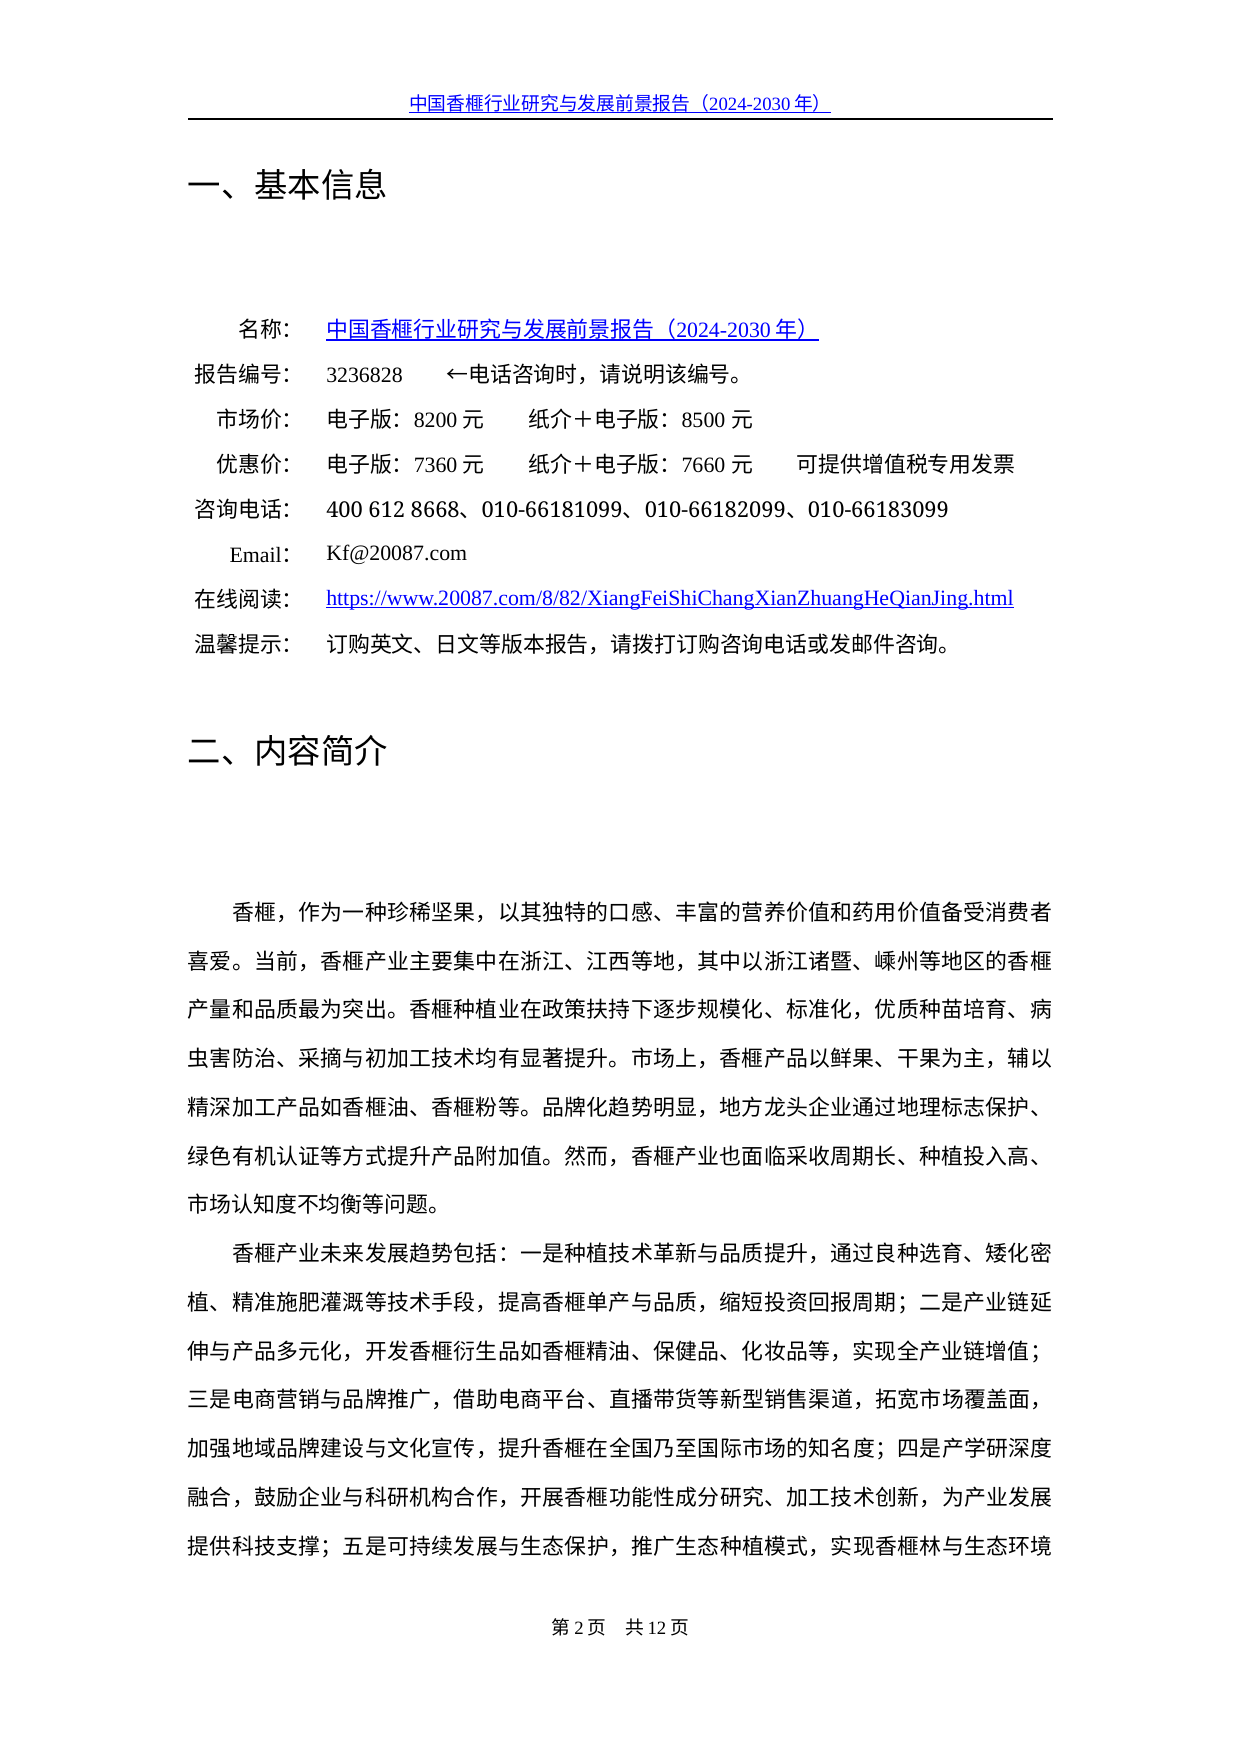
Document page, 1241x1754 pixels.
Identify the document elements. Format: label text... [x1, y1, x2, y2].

title 二、内容简介 [187, 717, 1053, 782]
title 一、基本信息 [187, 150, 1053, 215]
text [187, 894, 1053, 1561]
table_cell 市场价： [167, 402, 315, 447]
table_cell 优惠价： [167, 447, 315, 492]
table_cell 电子版：8200 元 纸介＋电子版：8500 元 [315, 402, 1073, 447]
table_cell 报告编号： [167, 357, 315, 402]
table_header 名称： [167, 312, 315, 357]
table_cell 温馨提示： [167, 627, 315, 672]
table_cell Email： [167, 537, 315, 582]
table_cell 400 612 8668、010-66181099、010-66182099、010-66183099 [315, 492, 1073, 537]
table_cell 咨询电话： [167, 492, 315, 537]
table_header 中国香榧行业研究与发展前景报告（2024-2030年） [315, 312, 1073, 357]
table_cell [315, 582, 1073, 627]
table_cell 订购英文、日文等版本报告，请拨打订购咨询电话或发邮件咨询。 [315, 627, 1073, 672]
table_cell 在线阅读： [167, 582, 315, 627]
table_cell Kf@20087.com [315, 537, 1073, 582]
table_cell 电子版：7360 元 纸介＋电子版：7660 元 可提供增值税专用发票 [315, 447, 1073, 492]
table_cell 3236828 ←电话咨询时，请说明该编号。 [315, 357, 1073, 402]
